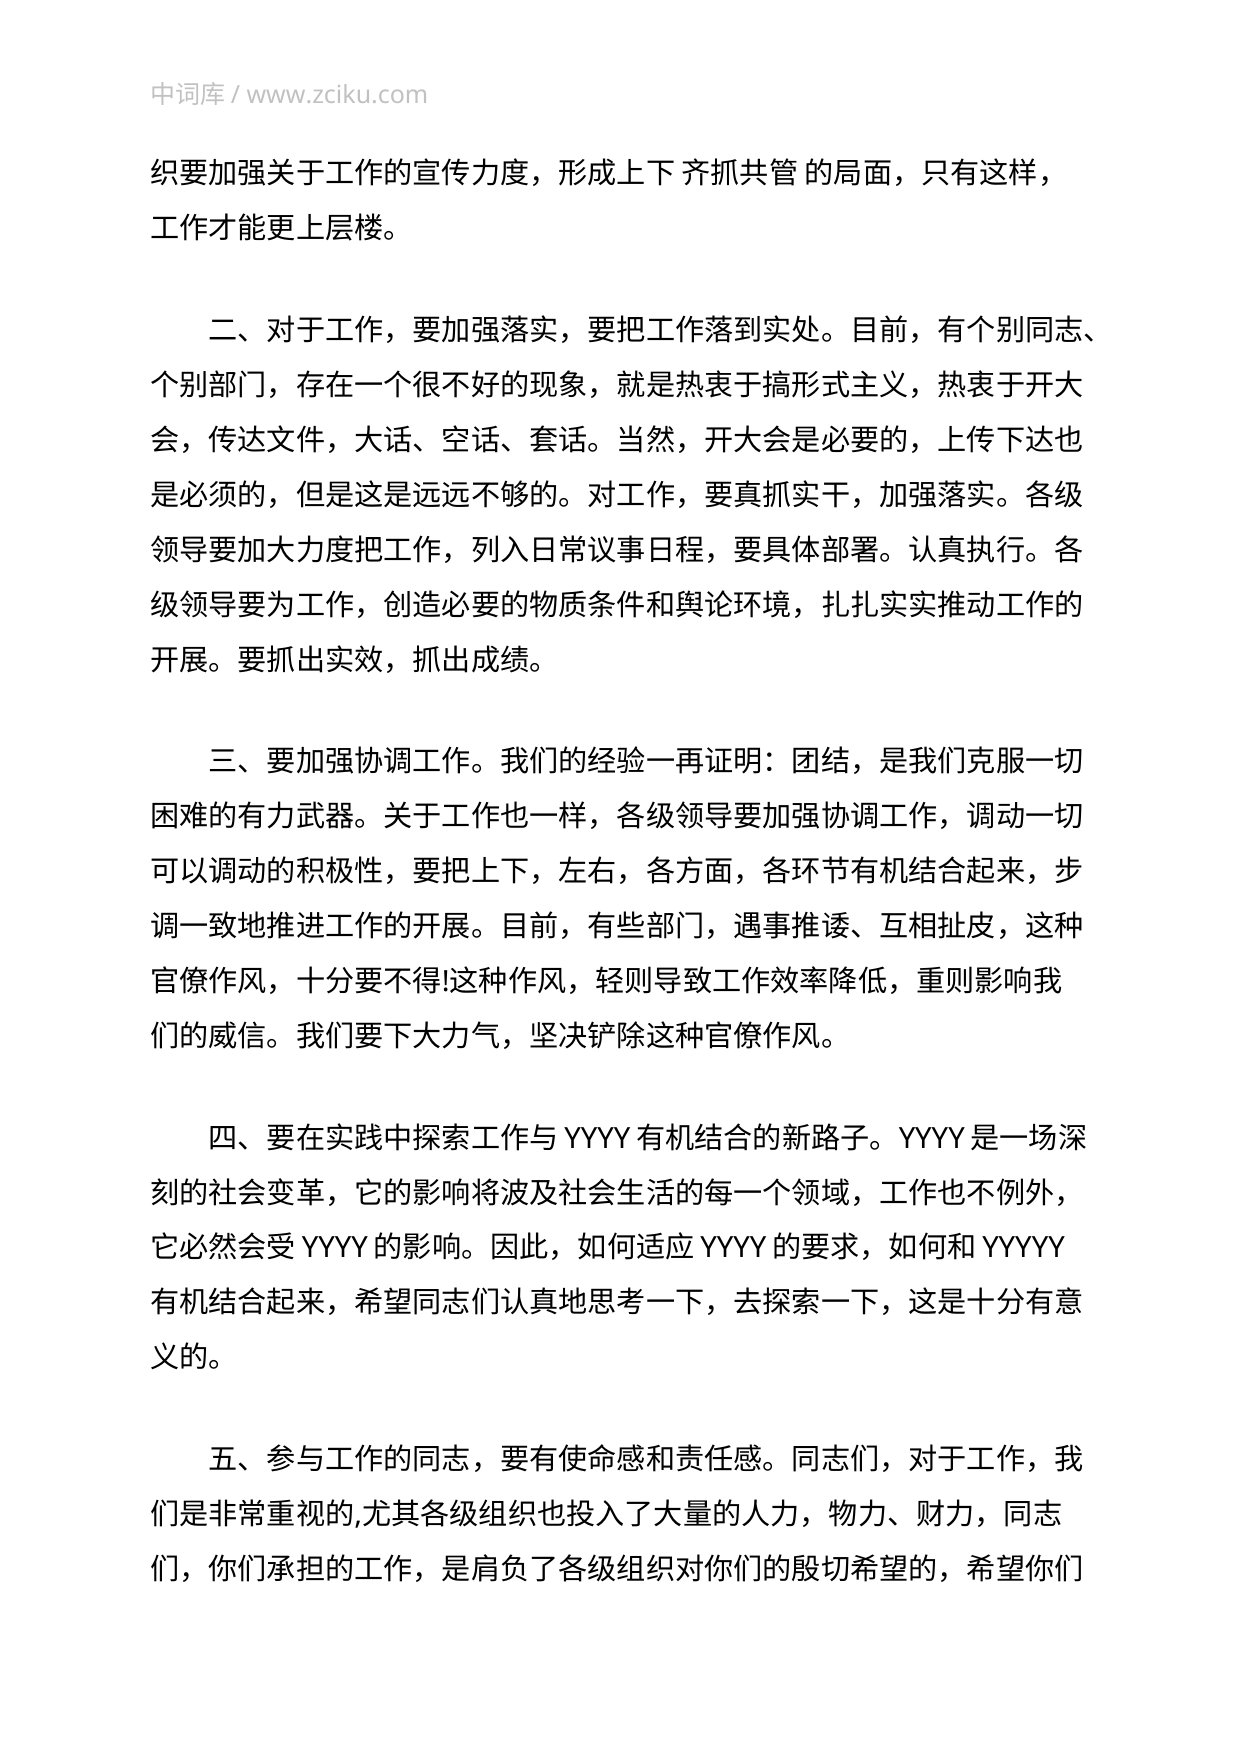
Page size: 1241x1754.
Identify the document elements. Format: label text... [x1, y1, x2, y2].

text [150, 1436, 1090, 1588]
text 二、对于工作，要加强落实，要把工作落到实处。目前，有个别同志、个别部门，存在一个很不好的现象，就是热衷于搞形式主义，热衷于开大会，传达文件，大话、空话、套话。当然，开大会是必要的，上传下达也是必须的，但是这是远远不够的。对工作，要真抓实干，加强落实。各级领导要加大力度把工作，列入日常议事日程，要具体部署。认真执行。各级领导要为工作，创造必要的物质条件和舆论环境，扎扎实实推动工作的开展。要抓出实效，抓出成绩。 [150, 307, 1090, 678]
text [150, 150, 1090, 247]
text 三、要加强协调工作。我们的经验一再证明：团结，是我们克服一切困难的有力武器。关于工作也一样，各级领导要加强协调工作，调动一切可以调动的积极性，要把上下，左右，各方面，各环节有机结合起来，步调一致地推进工作的开展。目前，有些部门，遇事推诿、互相扯皮，这种官僚作风，十分要不得!这种作风，轻则导致工作效率降低，重则影响我们的威信。我们要下大力气，坚决铲除这种官僚作风。 [150, 738, 1090, 1055]
text 四、要在实践中探索工作与YYYY有机结合的新路子。YYYY是一场深刻的社会变革，它的影响将波及社会生活的每一个领域，工作也不例外，它必然会受YYYY的影响。因此，如何适应YYYY的要求，如何和YYYYY有机结合起来，希望同志们认真地思考一下，去探索一下，这是十分有意义的。 [150, 1114, 1090, 1376]
